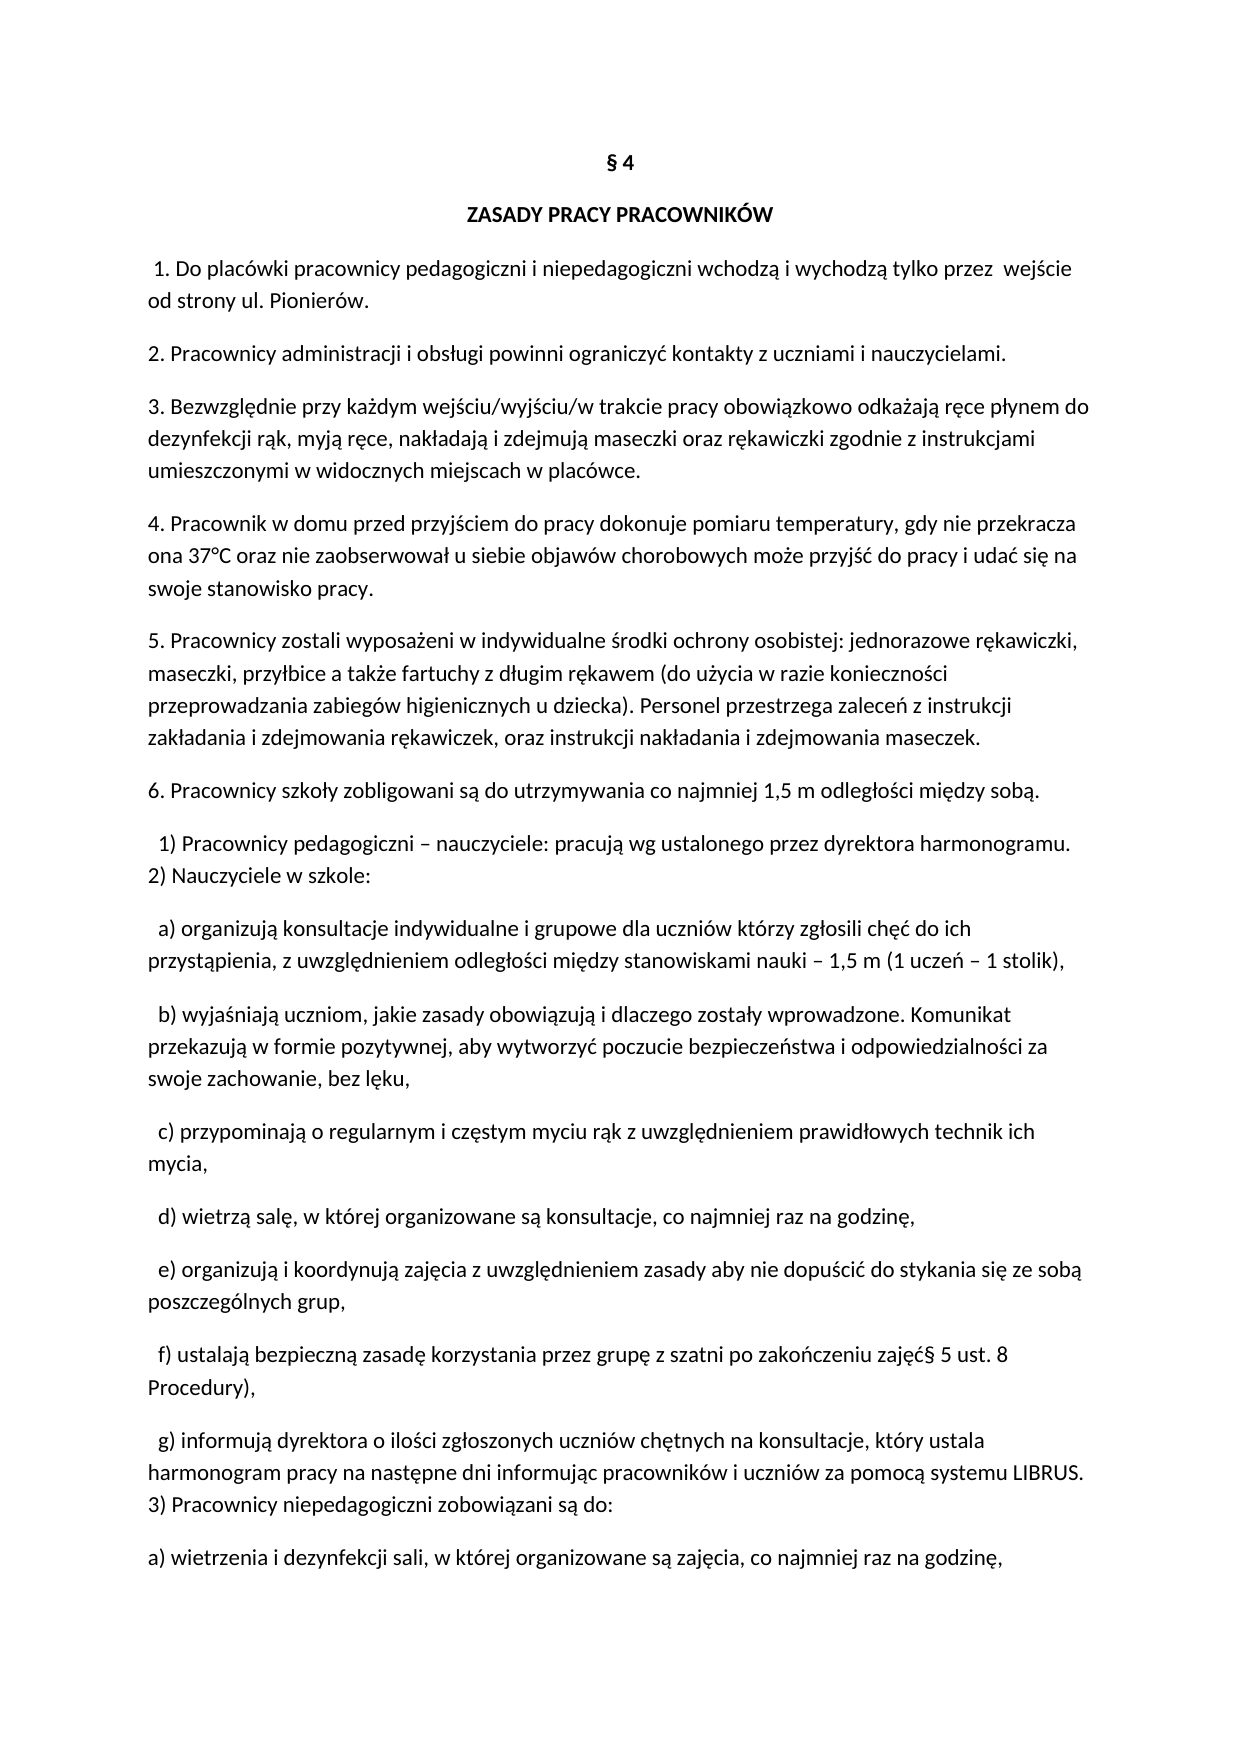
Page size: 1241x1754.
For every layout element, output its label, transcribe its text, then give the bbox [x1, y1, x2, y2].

text 5. Pracownicy zostali wyposażeni w indywidualne środki ochrony osobistej: jednorazowe rękawiczki, maseczki, przyłbice a także fartuchy z długim rękawem (do użycia w razie konieczności przeprowadzania zabiegów higienicznych u dziecka). Personel przestrzega zaleceń z instrukcji zakładania i zdejmowania rękawiczek, oraz instrukcji nakładania i zdejmowania maseczek. [148, 627, 1093, 751]
text 1) Pracownicy pedagogiczni – nauczyciele: pracują wg ustalonego przez dyrektora harmonogramu. 2) Nauczyciele w szkole: [148, 829, 1093, 889]
text 1. Do placówki pracownicy pedagogiczni i niepedagogiczni wchodzą i wychodzą tylko przez wejście od strony ul. Pionierów. [148, 254, 1093, 314]
text e) organizują i koordynują zajęcia z uwzględnieniem zasady aby nie dopuścić do stykania się ze sobą poszczególnych grup, [148, 1255, 1093, 1316]
text 2. Pracownicy administracji i obsługi powinni ograniczyć kontakty z uczniami i nauczycielami. [148, 339, 1093, 367]
text § 4 [148, 148, 1093, 176]
text 4. Pracownik w domu przed przyjściem do pracy dokonuje pomiaru temperatury, gdy nie przekracza ona 37°C oraz nie zaobserwował u siebie objawów chorobowych może przyjść do pracy i udać się na swoje stanowisko pracy. [148, 509, 1093, 602]
text g) informują dyrektora o ilości zgłoszonych uczniów chętnych na konsultacje, który ustala harmonogram pracy na następne dni informując pracowników i uczniów za pomocą systemu LIBRUS. 3) Pracownicy niepedagogiczni zobowiązani są do: [148, 1426, 1093, 1518]
text d) wietrzą salę, w której organizowane są konsultacje, co najmniej raz na godzinę, [148, 1202, 1093, 1230]
text a) organizują konsultacje indywidualne i grupowe dla uczniów którzy zgłosili chęć do ich przystąpienia, z uwzględnieniem odległości między stanowiskami nauki – 1,5 m (1 uczeń – 1 stolik), [148, 914, 1093, 975]
text a) wietrzenia i dezynfekcji sali, w której organizowane są zajęcia, co najmniej raz na godzinę, [148, 1543, 1093, 1571]
text f) ustalają bezpieczną zasadę korzystania przez grupę z szatni po zakończeniu zajęć§ 5 ust. 8 Procedury), [148, 1341, 1093, 1401]
text 6. Pracownicy szkoły zobligowani są do utrzymywania co najmniej 1,5 m odległości między sobą. [148, 776, 1093, 804]
text b) wyjaśniają uczniom, jakie zasady obowiązują i dlaczego zostały wprowadzone. Komunikat przekazują w formie pozytywnej, aby wytworzyć poczucie bezpieczeństwa i odpowiedzialności za swoje zachowanie, bez lęku, [148, 1000, 1093, 1092]
text ZASADY PRACY PRACOWNIKÓW [148, 201, 1093, 229]
text c) przypominają o regularnym i częstym myciu rąk z uwzględnieniem prawidłowych technik ich mycia, [148, 1117, 1093, 1177]
text 3. Bezwzględnie przy każdym wejściu/wyjściu/w trakcie pracy obowiązkowo odkażają ręce płynem do dezynfekcji rąk, myją ręce, nakładają i zdejmują maseczki oraz rękawiczki zgodnie z instrukcjami umieszczonymi w widocznych miejscach w placówce. [148, 392, 1093, 484]
